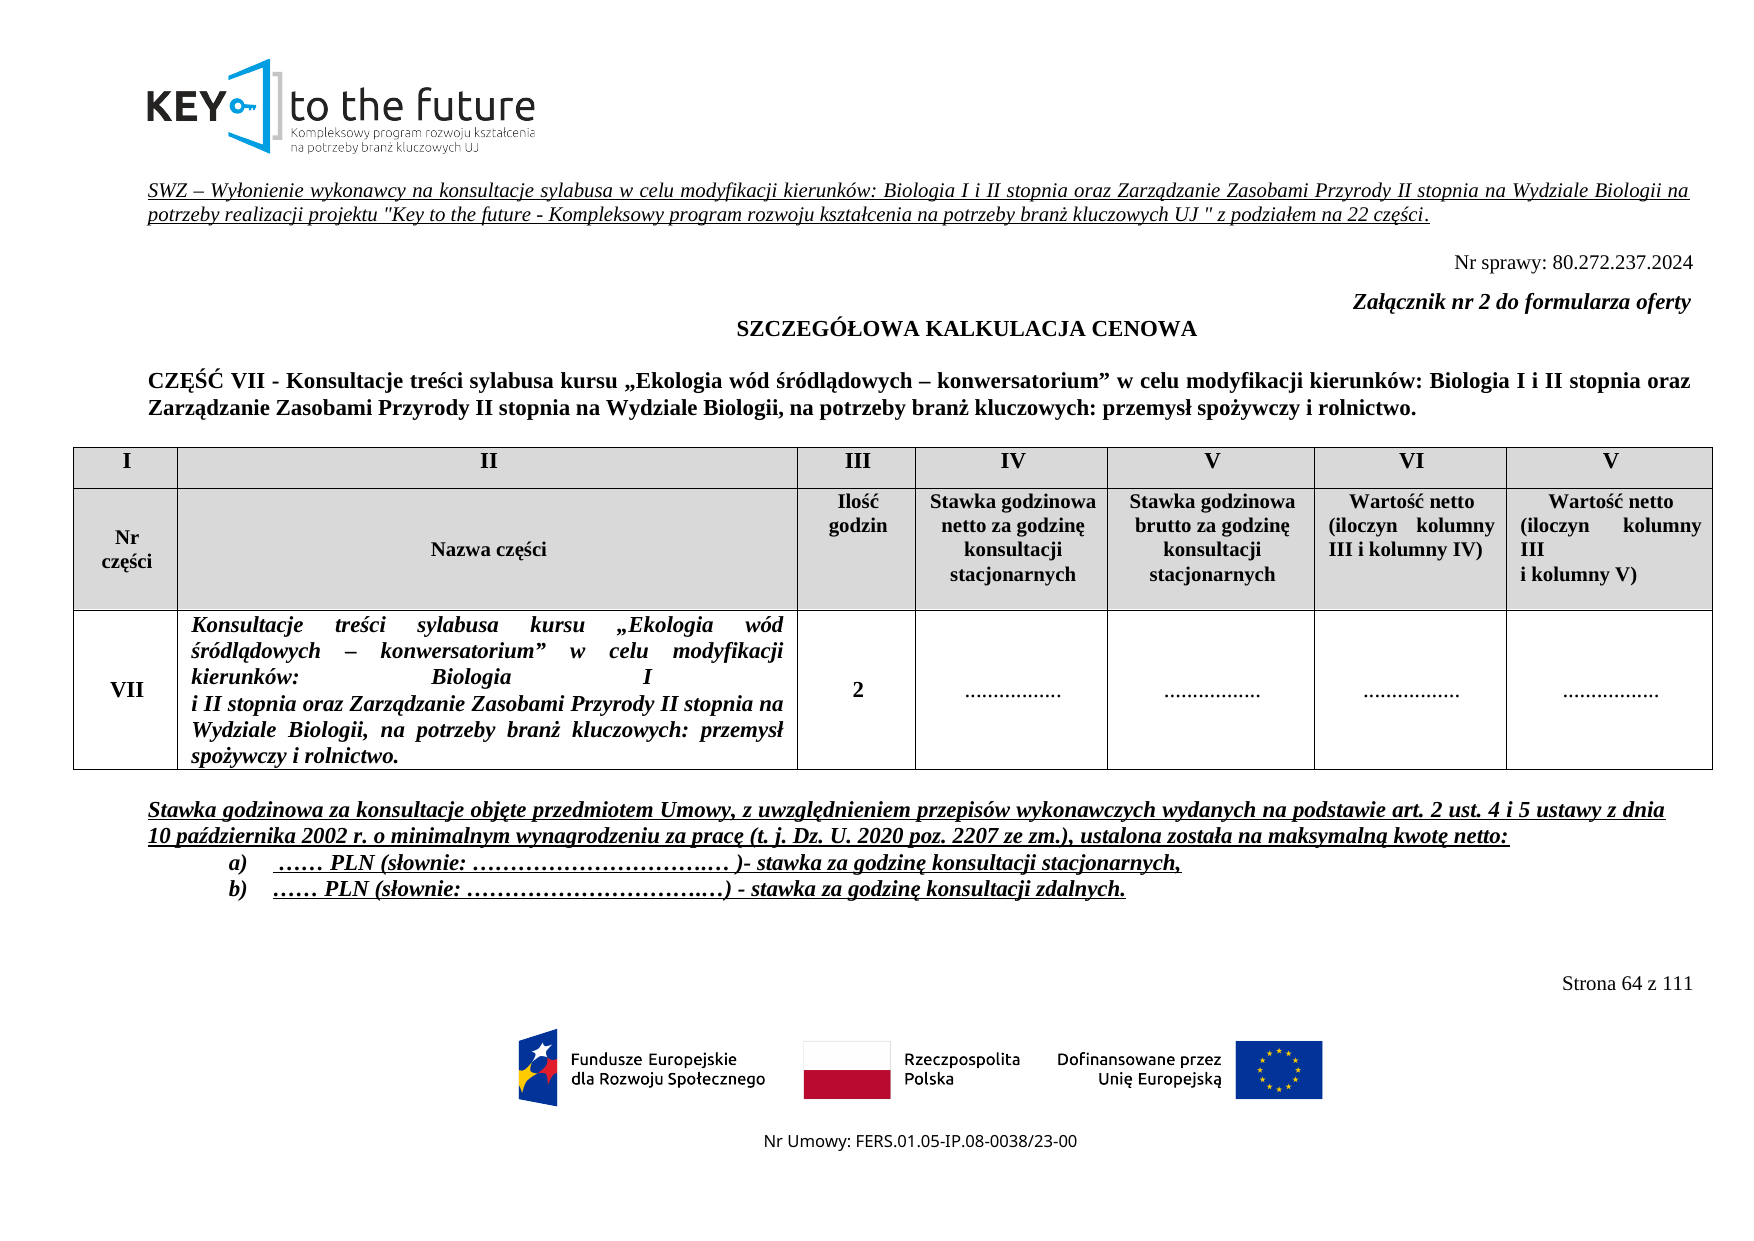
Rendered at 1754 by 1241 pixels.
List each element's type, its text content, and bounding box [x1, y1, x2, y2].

table_header II [178, 448, 797, 488]
table_cell Konsultacje treści sylabusa kursu „Ekologia wód śródlądowych – konwersatorium” w celu modyfikacji kierunków: Biologia I i II stopnia oraz Zarządzanie Zasobami Przyrody II stopnia na Wydziale Biologii, na potrzeby branż kluczowych: przemysł spożywczy i rolnictwo. [178, 611, 797, 769]
table_cell Nazwa części [178, 489, 797, 609]
table_header I [74, 448, 177, 488]
text SZCZEGÓŁOWA KALKULACJA CENOWA [240, 315, 1693, 341]
table_header IV [916, 448, 1107, 488]
table_cell Stawka godzinowa netto za godzinę konsultacji stacjonarnych [916, 489, 1107, 609]
picture [499, 1009, 1342, 1116]
table_cell Nr części [74, 489, 177, 609]
picture [147, 59, 266, 154]
text CZĘŚĆ VII - Konsultacje treści sylabusa kursu „Ekologia wód śródlądowych – konwersatorium” w celu modyfikacji kierunków: Biologia I i II stopnia oraz Zarządzanie Zasobami Przyrody II stopnia na Wydziale Biologii, na potrzeby branż kluczowych: przemysł spożywczy i rolnictwo. [148, 367, 1693, 420]
table_header V [1507, 448, 1712, 488]
table_header III [798, 448, 915, 488]
picture [271, 59, 535, 154]
text Stawka godzinowa za konsultacje objęte przedmiotem Umowy, z uwzględnieniem przepisów wykonawczych wydanych na podstawie art. 2 ust. 4 i 5 ustawy z dnia 10 października 2002 r. o minimalnym wynagrodzeniu za pracę (t. j. Dz. U. 2020 poz. 2207 ze zm.), ustalona została na maksymalną kwotę netto: [148, 796, 1668, 849]
table_cell ................. [1315, 611, 1506, 769]
table_cell Wartość netto (iloczyn kolumny III i kolumny V) [1507, 489, 1712, 609]
table_header VI [1315, 448, 1506, 488]
table_cell VII [74, 611, 177, 769]
text Załącznik nr 2 do formularza oferty [184, 288, 1693, 315]
table_cell 2 [798, 611, 915, 769]
table_cell ................. [1507, 611, 1712, 769]
table_header V [1108, 448, 1314, 488]
list …… PLN (słownie: ………………………….… )- stawka za godzinę konsultacji stacjonarnych, [228, 849, 1668, 875]
table_cell ................. [1108, 611, 1314, 769]
list …… PLN (słownie: ………………………….…) - stawka za godzinę konsultacji zdalnych. [228, 875, 1668, 902]
table_cell Stawka godzinowa brutto za godzinę konsultacji stacjonarnych [1108, 489, 1314, 609]
table_cell ................. [916, 611, 1107, 769]
table_cell Wartość netto (iloczyn kolumny III i kolumny IV) [1315, 489, 1506, 609]
table_cell Ilość godzin [798, 489, 915, 609]
